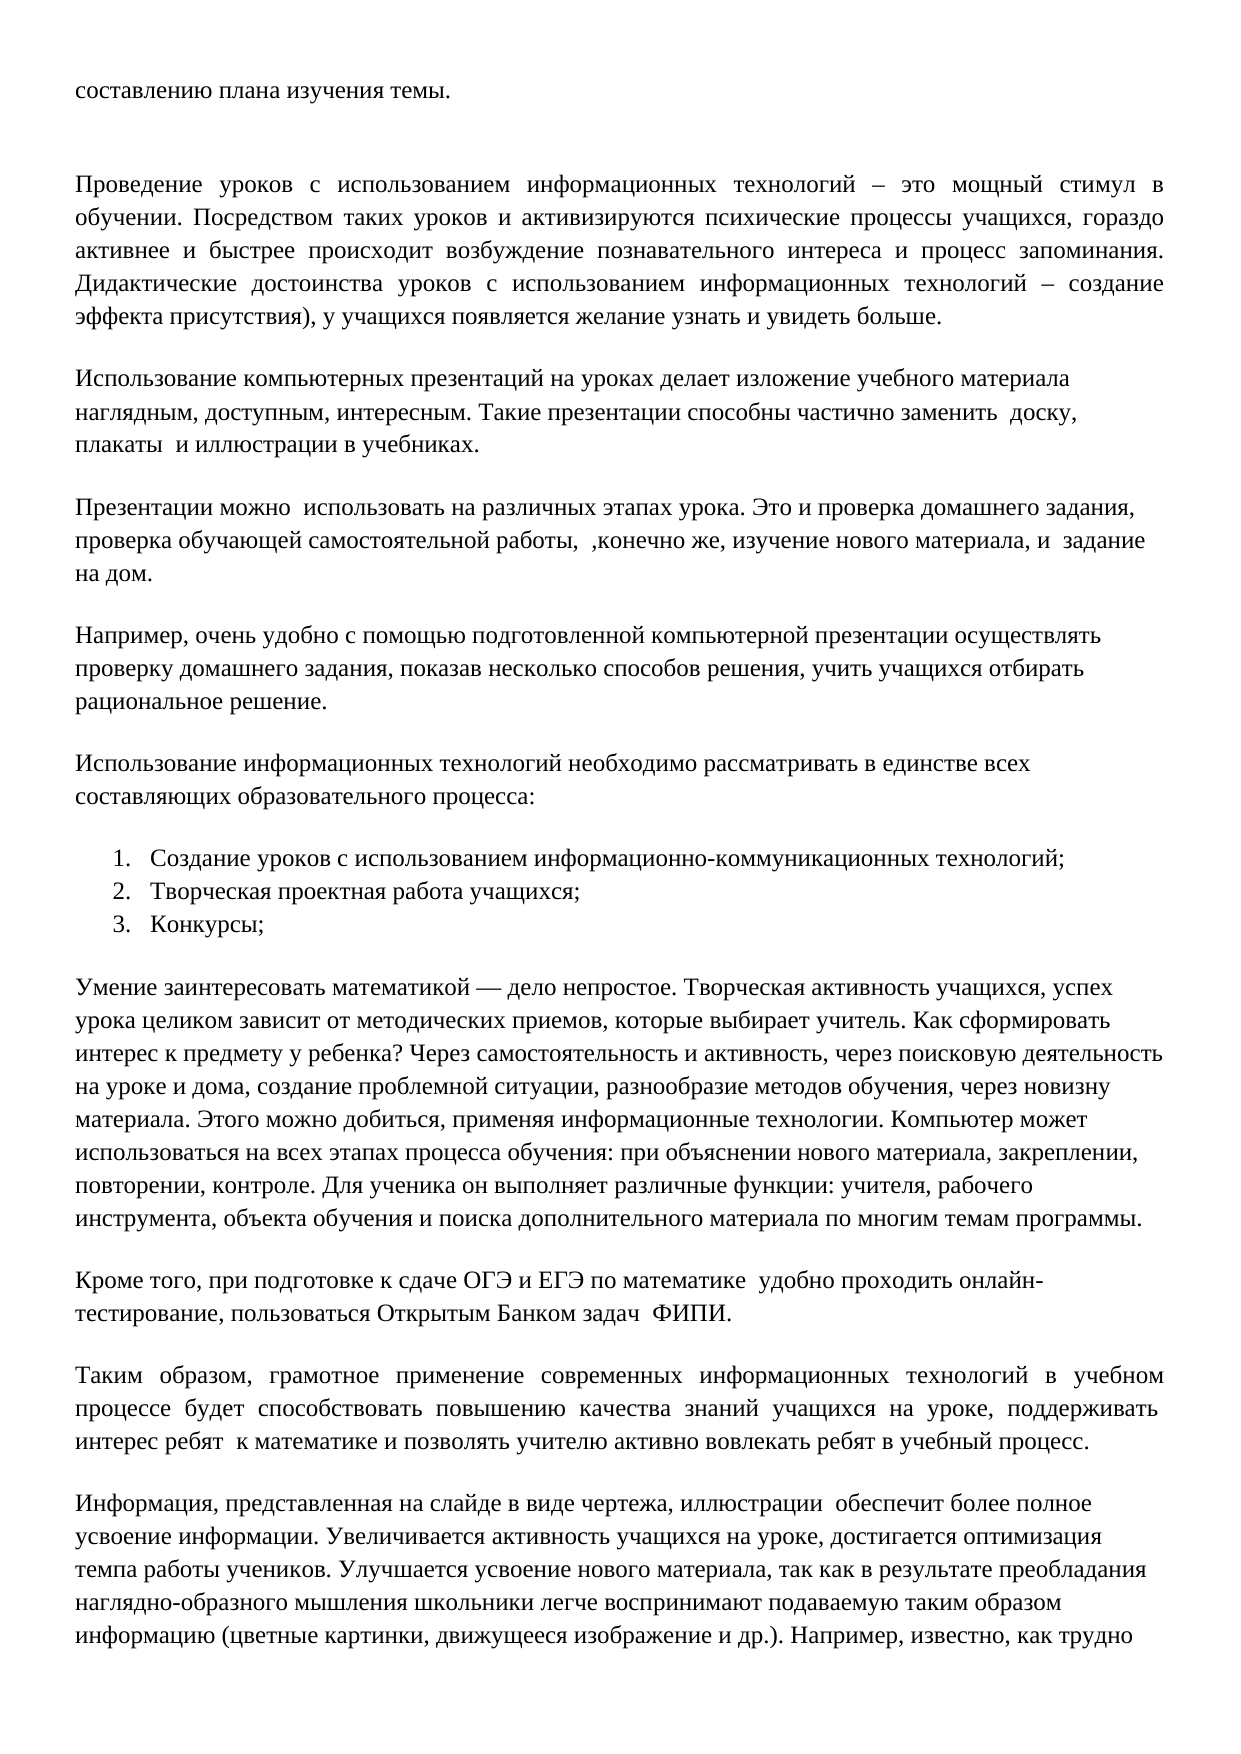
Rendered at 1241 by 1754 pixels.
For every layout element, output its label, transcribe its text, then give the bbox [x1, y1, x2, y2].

text Таким образом, грамотное применение современных информационных технологий в учебном процессе будет способствовать повышению качества знаний учащихся на уроке, поддерживать интерес ребят к математике и позволять учителю активно вовлекать ребят в учебный процесс. [75, 1360, 1165, 1455]
text Кроме того, при подготовке к сдаче ОГЭ и ЕГЭ по математике удобно проходить онлайн-тестирование, пользоваться Открытым Банком задач ФИПИ. [75, 1265, 1165, 1327]
list Создание уроков с использованием информационно-коммуникационных технологий; [112, 843, 1165, 872]
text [75, 1488, 1165, 1649]
list Конкурсы; [112, 909, 1165, 938]
text Проведение уроков с использованием информационных технологий – это мощный стимул в обучении. Посредством таких уроков и активизируются психические процессы учащихся, гораздо активнее и быстрее происходит возбуждение познавательного интереса и процесс запоминания. Дидактические достоинства уроков с использованием информационных технологий – создание эффекта присутствия), у учащихся появляется желание узнать и увидеть больше. [75, 169, 1165, 330]
text Использование компьютерных презентаций на уроках делает изложение учебного материала наглядным, доступным, интересным. Такие презентации способны частично заменить доску, плакаты и иллюстрации в учебниках. [75, 363, 1165, 458]
text Презентации можно использовать на различных этапах урока. Это и проверка домашнего задания, проверка обучающей самостоятельной работы, ,конечно же, изучение нового материала, и задание на дом. [75, 492, 1165, 587]
text Например, очень удобно с помощью подготовленной компьютерной презентации осуществлять проверку домашнего задания, показав несколько способов решения, учить учащихся отбирать рациональное решение. [75, 620, 1165, 715]
list Творческая проектная работа учащихся; [112, 876, 1165, 905]
text Умение заинтересовать математикой — дело непростое. Творческая активность учащихся, успех урока целиком зависит от методических приемов, которые выбирает учитель. Как сформировать интерес к предмету у ребенка? Через самостоятельность и активность, через поисковую деятельность на уроке и дома, создание проблемной ситуации, разнообразие методов обучения, через новизну материала. Этого можно добиться, применяя информационные технологии. Компьютер может использоваться на всех этапах процесса обучения: при объяснении нового материала, закреплении, повторении, контроле. Для ученика он выполняет различные функции: учителя, рабочего инструмента, объекта обучения и поиска дополнительного материала по многим темам программы. [75, 972, 1165, 1232]
text Использование информационных технологий необходимо рассматривать в единстве всех составляющих образовательного процесса: [75, 748, 1165, 810]
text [75, 75, 1165, 136]
